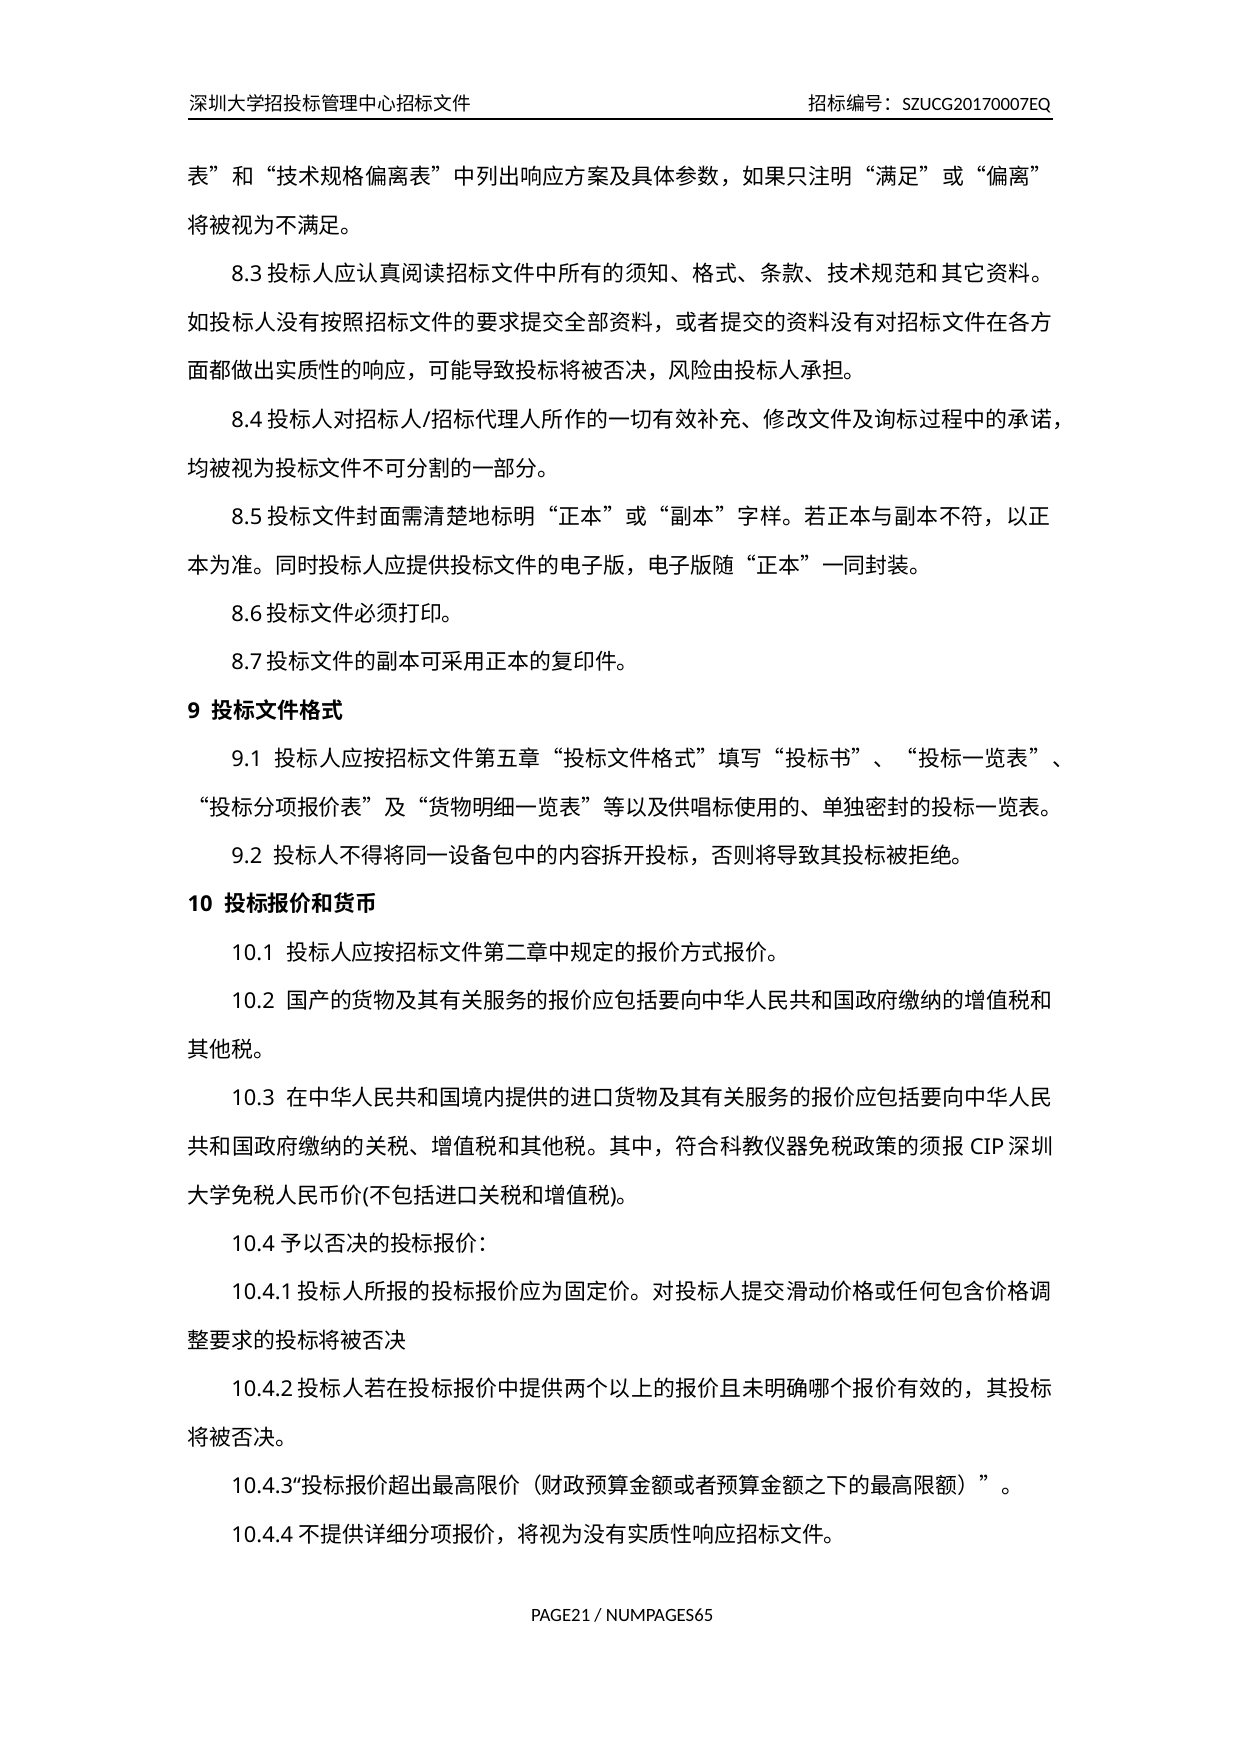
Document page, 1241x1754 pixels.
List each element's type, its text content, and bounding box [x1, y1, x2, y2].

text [187, 158, 1053, 240]
text 8.3投标人应认真阅读招标文件中所有的须知、格式、条款、技术规范和其它资料。如投标人没有按照招标文件的要求提交全部资料，或者提交的资料没有对招标文件在各方面都做出实质性的响应，可能导致投标将被否决，风险由投标人承担。 [187, 256, 1053, 386]
text 10.4.3“投标报价超出最高限价（财政预算金额或者预算金额之下的最高限额）”。 [187, 1468, 1053, 1501]
text 10.1 投标人应按招标文件第二章中规定的报价方式报价。 [187, 934, 1053, 967]
text 10 投标报价和货币 [187, 886, 1053, 918]
text 9.2 投标人不得将同一设备包中的内容拆开投标，否则将导致其投标被拒绝。 [187, 838, 1053, 870]
text 8.4投标人对招标人/招标代理人所作的一切有效补充、修改文件及询标过程中的承诺，均被视为投标文件不可分割的一部分。 [187, 401, 1053, 483]
text 9 投标文件格式 [187, 692, 1053, 725]
text 9.1 投标人应按招标文件第五章“投标文件格式”填写“投标书”、“投标一览表”、“投标分项报价表”及“货物明细一览表”等以及供唱标使用的、单独密封的投标一览表。 [187, 741, 1053, 822]
text 10.4.4 不提供详细分项报价，将视为没有实质性响应招标文件。 [187, 1516, 1053, 1549]
text 10.4.2投标人若在投标报价中提供两个以上的报价且未明确哪个报价有效的，其投标将被否决。 [187, 1371, 1053, 1452]
text 10.4 予以否决的投标报价： [187, 1226, 1053, 1258]
text 8.7投标文件的副本可采用正本的复印件。 [187, 644, 1053, 676]
text 8.5投标文件封面需清楚地标明“正本”或“副本”字样。若正本与副本不符，以正本为准。同时投标人应提供投标文件的电子版，电子版随“正本”一同封装。 [187, 498, 1053, 580]
text 10.2 国产的货物及其有关服务的报价应包括要向中华人民共和国政府缴纳的增值税和其他税。 [187, 983, 1053, 1064]
text 10.3 在中华人民共和国境内提供的进口货物及其有关服务的报价应包括要向中华人民共和国政府缴纳的关税、增值税和其他税。其中，符合科教仪器免税政策的须报CIP深圳大学免税人民币价(不包括进口关税和增值税)。 [187, 1080, 1053, 1210]
text 10.4.1投标人所报的投标报价应为固定价。对投标人提交滑动价格或任何包含价格调整要求的投标将被否决 [187, 1274, 1053, 1355]
text 8.6投标文件必须打印。 [187, 596, 1053, 628]
